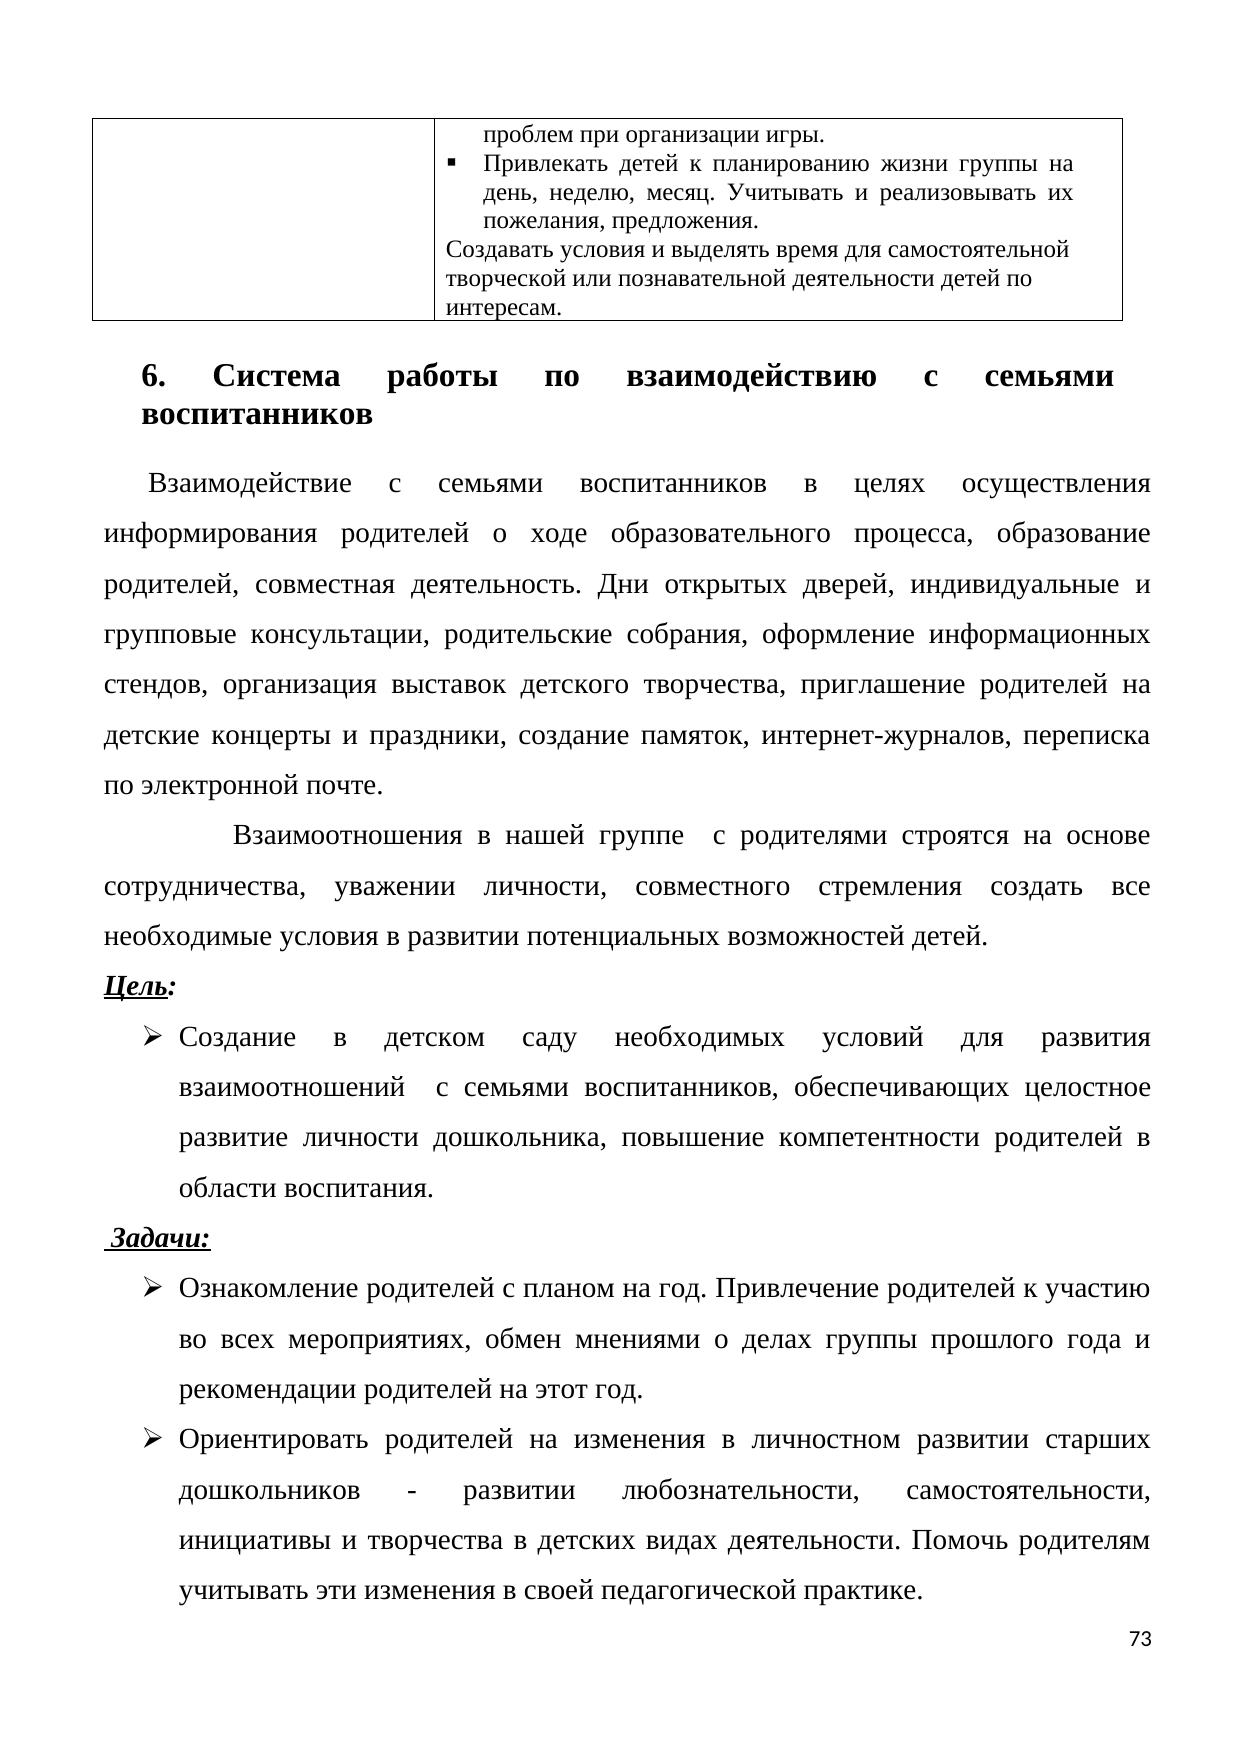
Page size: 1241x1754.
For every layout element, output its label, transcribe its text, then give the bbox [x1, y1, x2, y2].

text Цель: [103, 968, 1152, 1002]
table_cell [93, 119, 434, 320]
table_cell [435, 119, 1122, 320]
text Взаимодействие с семьями воспитанников в целях осуществления информирования родителей о ходе образовательного процесса, образование родителей, совместная деятельность. Дни открытых дверей, индивидуальные и групповые консультации, родительские собрания, оформление информационных стендов, организация выставок детского творчества, приглашение родителей на детские концерты и праздники, создание памяток, интернет-журналов, переписка по электронной почте. [103, 465, 1152, 801]
text Задачи: [103, 1220, 1152, 1253]
list Создание в детском саду необходимых условий для развития взаимоотношений с семьями воспитанников, обеспечивающих целостное развитие личности дошкольника, повышение компетентности родителей в области воспитания. [141, 1019, 1152, 1203]
text 6. Система работы по взаимодействию с семьями воспитанников [141, 355, 1115, 432]
list Ориентировать родителей на изменения в личностном развитии старших дошкольников - развитии любознательности, самостоятельности, инициативы и творчества в детских видах деятельности. Помочь родителям учитывать эти изменения в своей педагогической практике. [141, 1421, 1152, 1606]
list Ознакомление родителей с планом на год. Привлечение родителей к участию во всех мероприятиях, обмен мнениями о делах группы прошлого года и рекомендации родителей на этот год. [141, 1270, 1152, 1404]
text Взаимоотношения в нашей группе с родителями строятся на основе сотрудничества, уважении личности, совместного стремления создать все необходимые условия в развитии потенциальных возможностей детей. [103, 817, 1152, 952]
